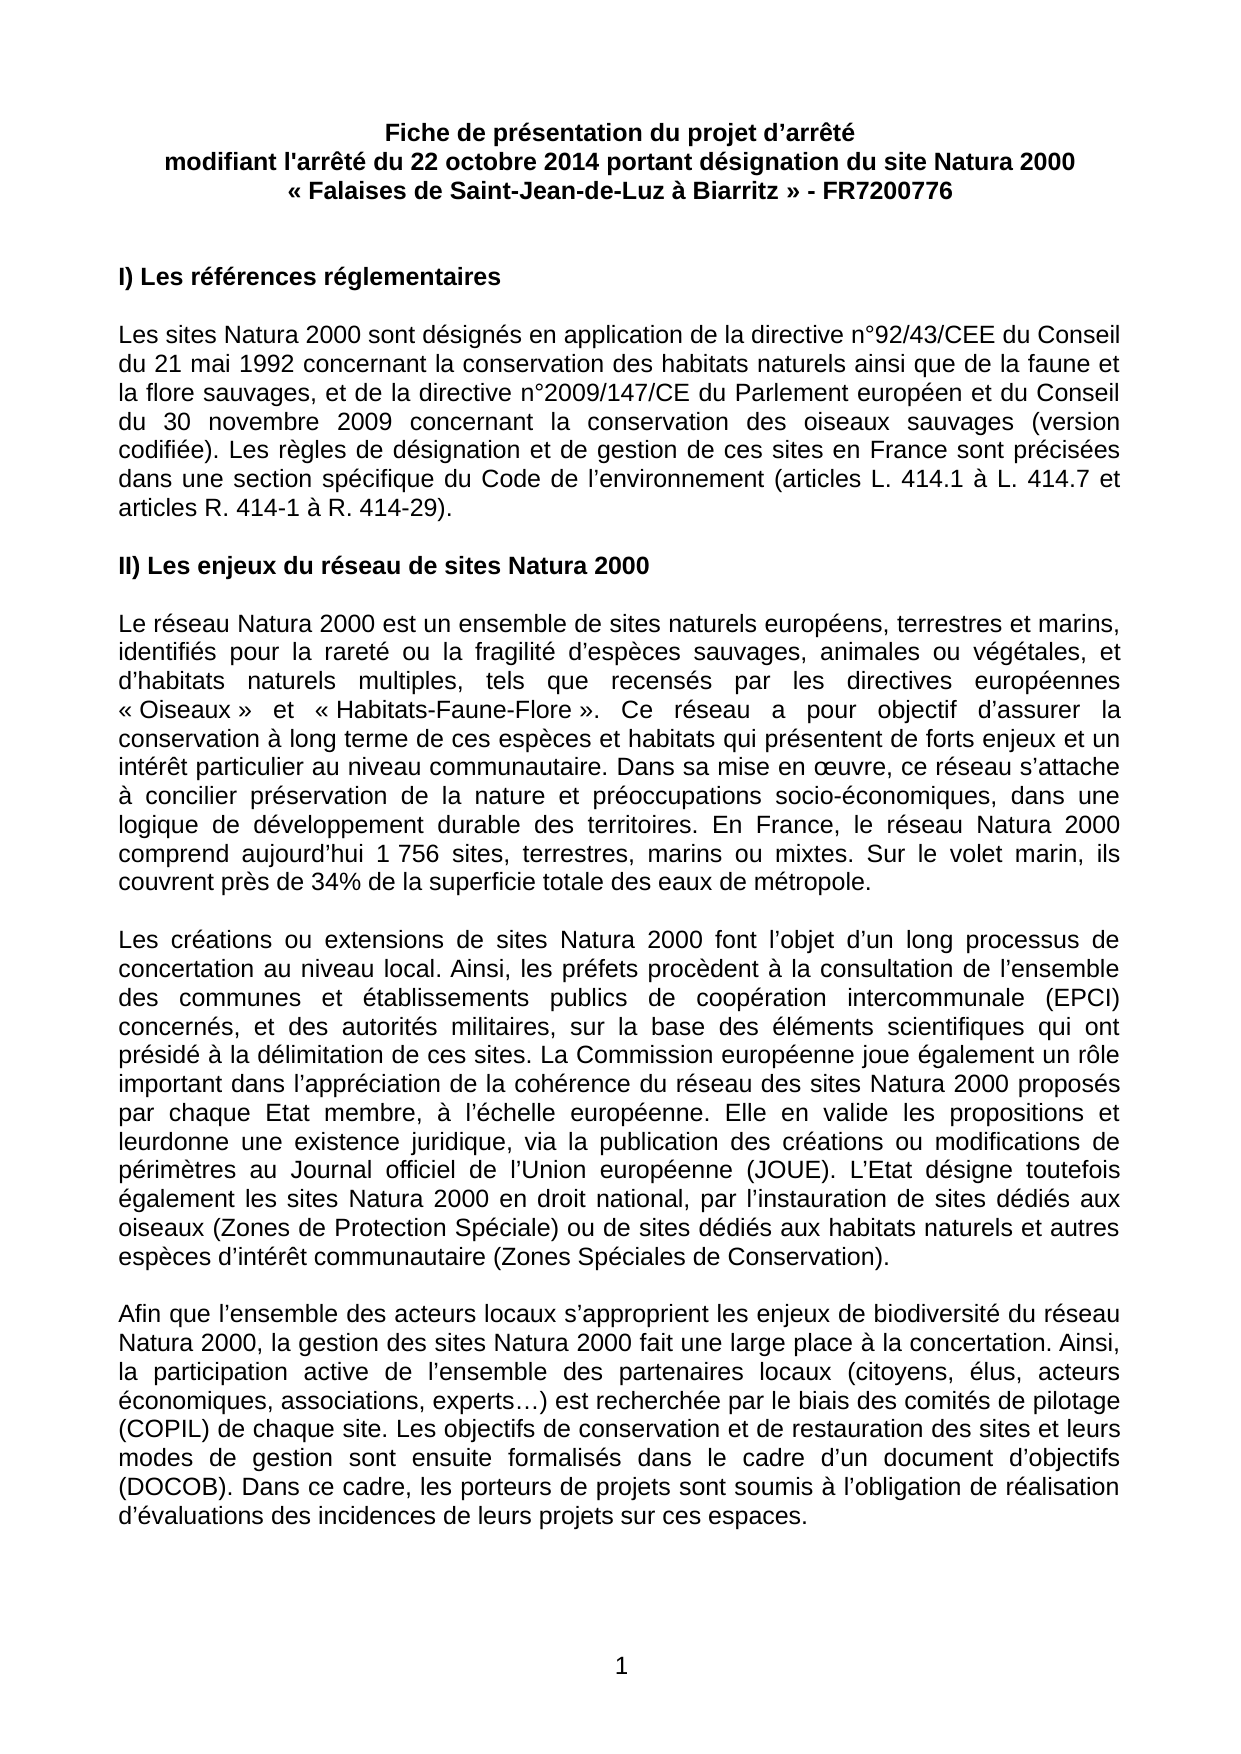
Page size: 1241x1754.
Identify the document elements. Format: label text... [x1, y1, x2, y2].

text Les créations ou extensions de sites Natura 2000 font l’objet d’un long processus de concertation au niveau local. Ainsi, les préfets procèdent à la consultation de l’ensemble des communes et établissements publics de coopération intercommunale (EPCI) concernés, et des autorités militaires, sur la base des éléments scientifiques qui ont présidé à la délimitation de ces sites. La Commission européenne joue également un rôle important dans l’appréciation de la cohérence du réseau des sites Natura 2000 proposés par chaque Etat membre, à l’échelle européenne. Elle en valide les propositions et leurdonne une existence juridique, via la publication des créations ou modifications de périmètres au Journal officiel de l’Union européenne (JOUE). L’Etat désigne toutefois également les sites Natura 2000 en droit national, par l’instauration de sites dédiés aux oiseaux (Zones de Protection Spéciale) ou de sites dédiés aux habitats naturels et autres espèces d’intérêt communautaire (Zones Spéciales de Conservation). [118, 925, 1122, 1270]
text Les sites Natura 2000 sont désignés en application de la directive n°92/43/CEE du Conseil du 21 mai 1992 concernant la conservation des habitats naturels ainsi que de la faune et la flore sauvages, et de la directive n°2009/147/CE du Parlement européen et du Conseil du 30 novembre 2009 concernant la conservation des oiseaux sauvages (version codifiée). Les règles de désignation et de gestion de ces sites en France sont précisées dans une section spécifique du Code de l’environnement (articles L. 414.1 à L. 414.7 et articles R. 414-1 à R. 414-29). [118, 320, 1122, 521]
text Fiche de présentation du projet d’arrêté [118, 118, 1122, 147]
text I) Les références réglementaires [118, 262, 1122, 291]
text Le réseau Natura 2000 est un ensemble de sites naturels européens, terrestres et marins, identifiés pour la rareté ou la fragilité d’espèces sauvages, animales ou végétales, et d’habitats naturels multiples, tels que recensés par les directives européennes « Oiseaux » et « Habitats-Faune-Flore ». Ce réseau a pour objectif d’assurer la conservation à long terme de ces espèces et habitats qui présentent de forts enjeux et un intérêt particulier au niveau communautaire. Dans sa mise en œuvre, ce réseau s’attache à concilier préservation de la nature et préoccupations socio-économiques, dans une logique de développement durable des territoires. En France, le réseau Natura 2000 comprend aujourd’hui 1 756 sites, terrestres, marins ou mixtes. Sur le volet marin, ils couvrent près de 34% de la superficie totale des eaux de métropole. [118, 608, 1122, 896]
text modifiant l'arrêté du 22 octobre 2014 portant désignation du site Natura 2000 « Falaises de Saint-Jean-de-Luz à Biarritz » - FR7200776 [118, 147, 1122, 204]
text II) Les enjeux du réseau de sites Natura 2000 [118, 551, 1122, 579]
text Afin que l’ensemble des acteurs locaux s’approprient les enjeux de biodiversité du réseau Natura 2000, la gestion des sites Natura 2000 fait une large place à la concertation. Ainsi, la participation active de l’ensemble des partenaires locaux (citoyens, élus, acteurs économiques, associations, experts…) est recherchée par le biais des comités de pilotage (COPIL) de chaque site. Les objectifs de conservation et de restauration des sites et leurs modes de gestion sont ensuite formalisés dans le cadre d’un document d’objectifs (DOCOB). Dans ce cadre, les porteurs de projets sont soumis à l’obligation de réalisation d’évaluations des incidences de leurs projets sur ces espaces. [118, 1299, 1122, 1529]
